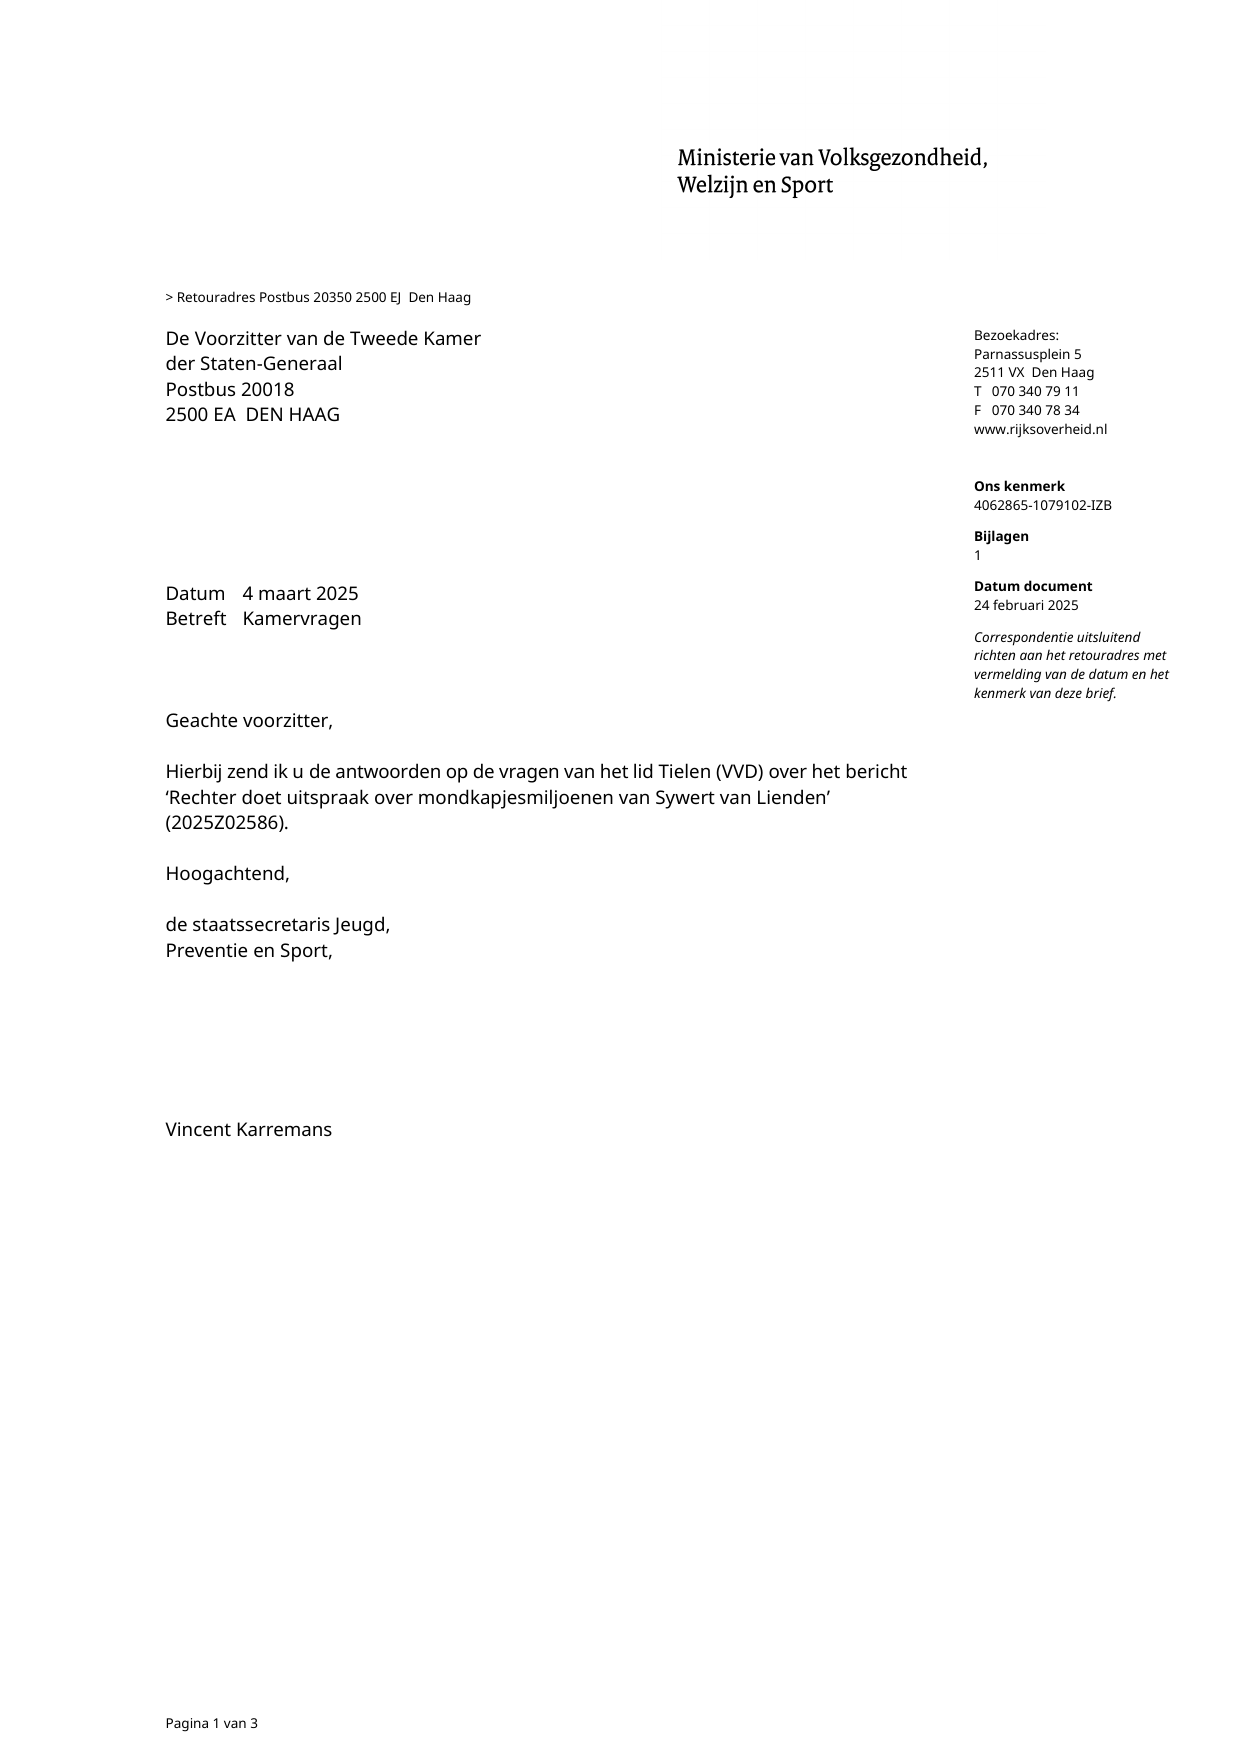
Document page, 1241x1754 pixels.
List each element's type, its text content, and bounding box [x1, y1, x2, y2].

text Hoogachtend, [165, 861, 950, 886]
text Betreft Kamervragen [165, 606, 950, 631]
text Preventie en Sport, [165, 937, 950, 963]
text der Staten-Generaal [165, 350, 950, 376]
text De Voorzitter van de Tweede Kamer [165, 325, 950, 350]
text Postbus 20018 [165, 376, 950, 401]
text Geachte voorzitter, [165, 708, 950, 733]
text > Retouradres Postbus 20350 2500 EJ Den Haag [165, 287, 950, 306]
text Hierbij zend ik u de antwoorden op de vragen van het lid Tielen (VVD) over het bericht ‘Rechter doet uitspraak over mondkapjesmiljoenen van Sywert van Lienden’ (2025Z02586). [165, 759, 950, 835]
text 2500 EA DEN HAAG [165, 401, 950, 427]
picture [661, 0, 1046, 260]
text de staatssecretaris Jeugd, [165, 912, 950, 937]
text Vincent Karremans [165, 1116, 950, 1141]
text Datum 4 maart 2025 [165, 580, 950, 606]
